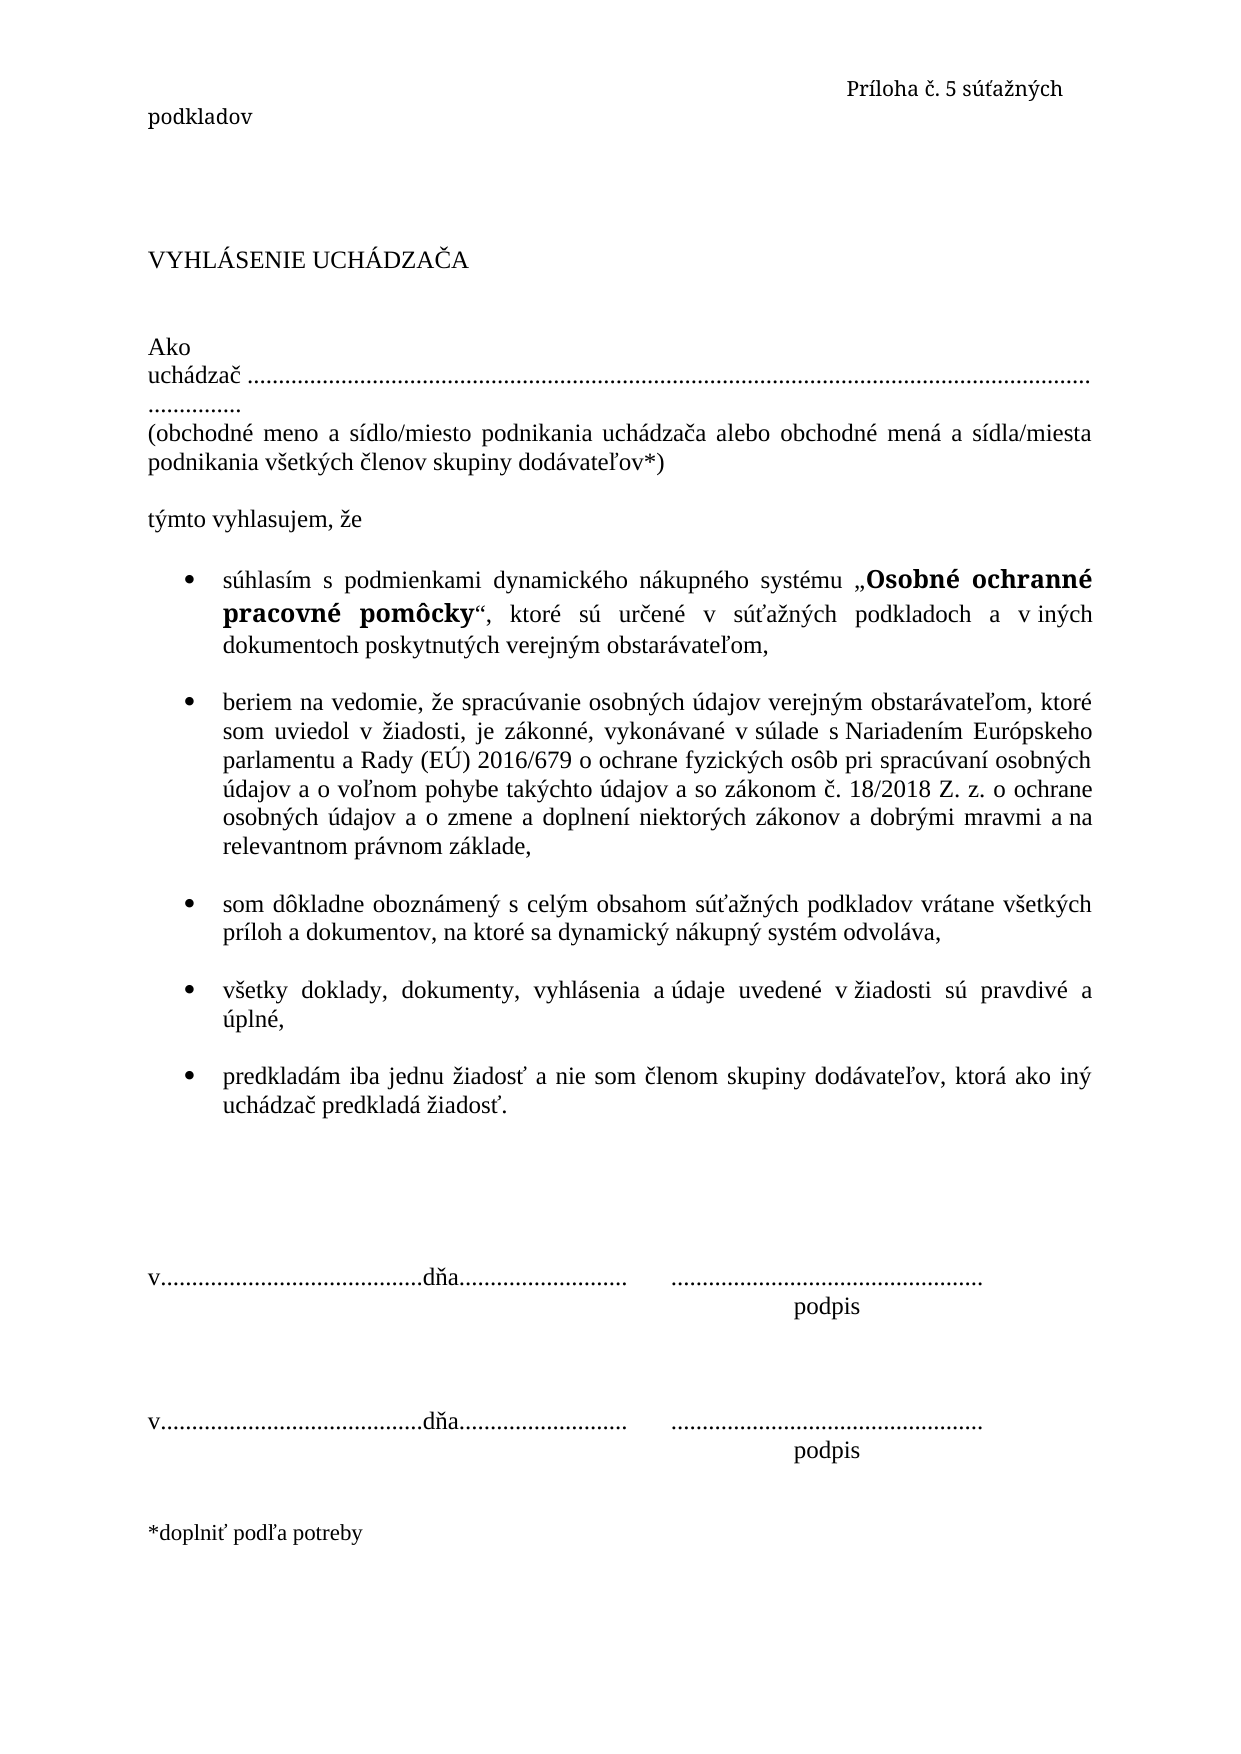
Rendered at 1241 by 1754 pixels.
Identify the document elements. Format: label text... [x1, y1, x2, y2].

text týmto vyhlasujem, že [148, 504, 1093, 533]
text v..........................................dňa........................... .................................................. [148, 1262, 1093, 1291]
text Ako uchádzač ...................................................................................................................................................... [148, 332, 1093, 418]
list som dôkladne oboznámený s celým obsahom súťažných podkladov vrátane všetkých príloh a dokumentov, na ktoré sa dynamický nákupný systém odvoláva, [185, 889, 1093, 946]
list súhlasím s podmienkami dynamického nákupného systému „Osobné ochranné pracovné pomôcky“, ktoré sú určené v súťažných podkladoch a v iných dokumentoch poskytnutých verejným obstarávateľom, [185, 562, 1093, 659]
text VYHLÁSENIE UCHÁDZAČA [148, 246, 1093, 274]
text podpis [148, 1435, 1093, 1464]
text (obchodné meno a sídlo/miesto podnikania uchádzača alebo obchodné mená a sídla/miesta podnikania všetkých členov skupiny dodávateľov*) [148, 418, 1093, 476]
list všetky doklady, dokumenty, vyhlásenia a údaje uvedené v žiadosti sú pravdivé a úplné, [185, 975, 1093, 1032]
text v..........................................dňa........................... .................................................. [148, 1406, 1093, 1435]
list beriem na vedomie, že spracúvanie osobných údajov verejným obstarávateľom, ktoré som uviedol v žiadosti, je zákonné, vykonávané v súlade s Nariadením Európskeho parlamentu a Rady (EÚ) 2016/679 o ochrane fyzických osôb pri spracúvaní osobných údajov a o voľnom pohybe takýchto údajov a so zákonom č. 18/2018 Z. z. o ochrane osobných údajov a o zmene a doplnení niektorých zákonov a dobrými mravmi a na relevantnom právnom základe, [185, 687, 1093, 860]
text *doplniť podľa potreby [148, 1519, 1093, 1545]
list predkladám iba jednu žiadosť a nie som členom skupiny dodávateľov, ktorá ako iný uchádzač predkladá žiadosť. [185, 1061, 1093, 1119]
text podpis [148, 1291, 1093, 1320]
